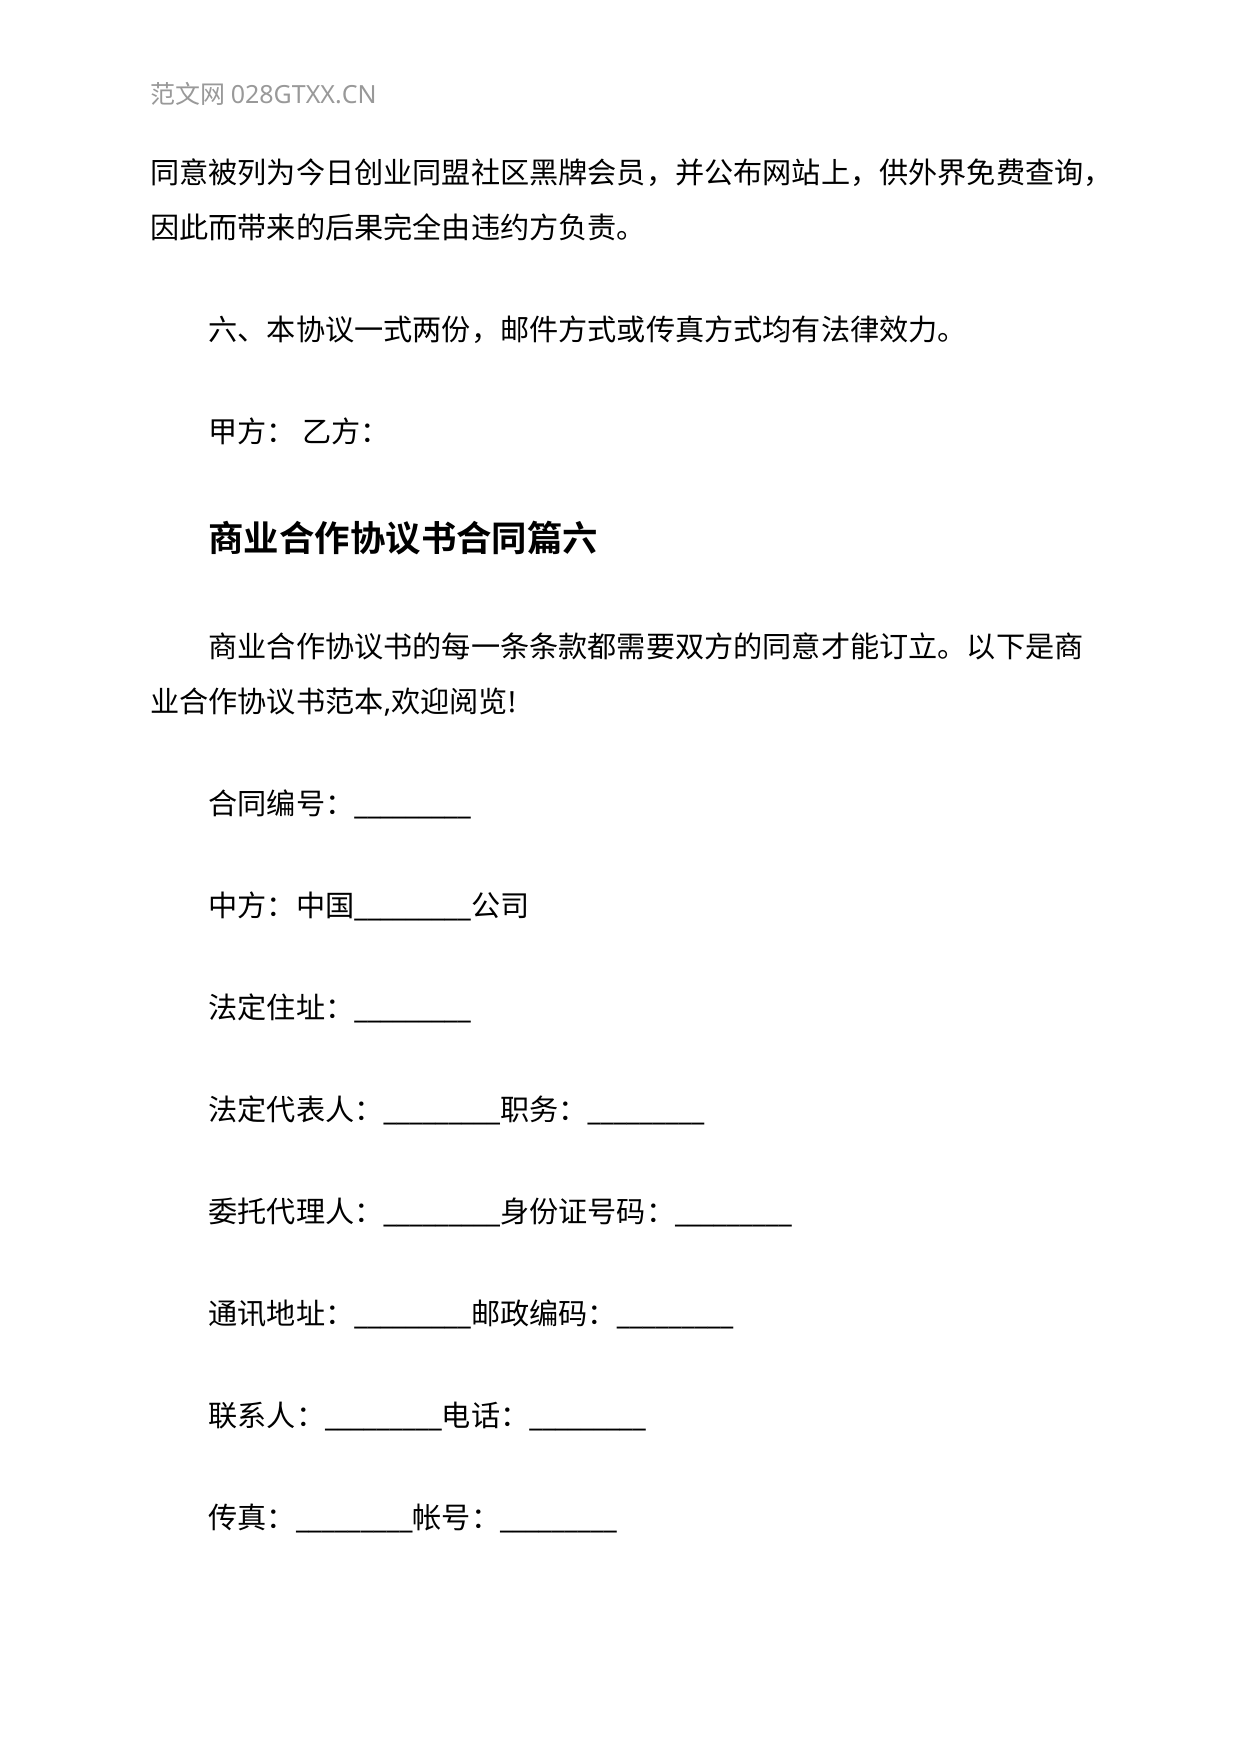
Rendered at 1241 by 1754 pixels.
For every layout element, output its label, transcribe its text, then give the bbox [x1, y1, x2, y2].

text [150, 150, 1090, 247]
text 六、本协议一式两份，邮件方式或传真方式均有法律效力。 [150, 307, 1090, 349]
text 法定住址：_________ [150, 984, 1090, 1027]
text 商业合作协议书的每一条条款都需要双方的同意才能订立。以下是商业合作协议书范本,欢迎阅览! [150, 624, 1090, 721]
text 合同编号：_________ [150, 781, 1090, 823]
text 委托代理人：_________身份证号码：_________ [150, 1188, 1090, 1231]
text 通讯地址：_________邮政编码：_________ [150, 1290, 1090, 1333]
text 商业合作协议书合同篇六 [150, 510, 1090, 561]
text 联系人：_________电话：_________ [150, 1392, 1090, 1435]
text 传真：_________帐号：_________ [150, 1494, 1090, 1537]
text 法定代表人：_________职务：_________ [150, 1086, 1090, 1129]
text 甲方： 乙方： [150, 408, 1090, 451]
text 中方：中国_________公司 [150, 882, 1090, 925]
